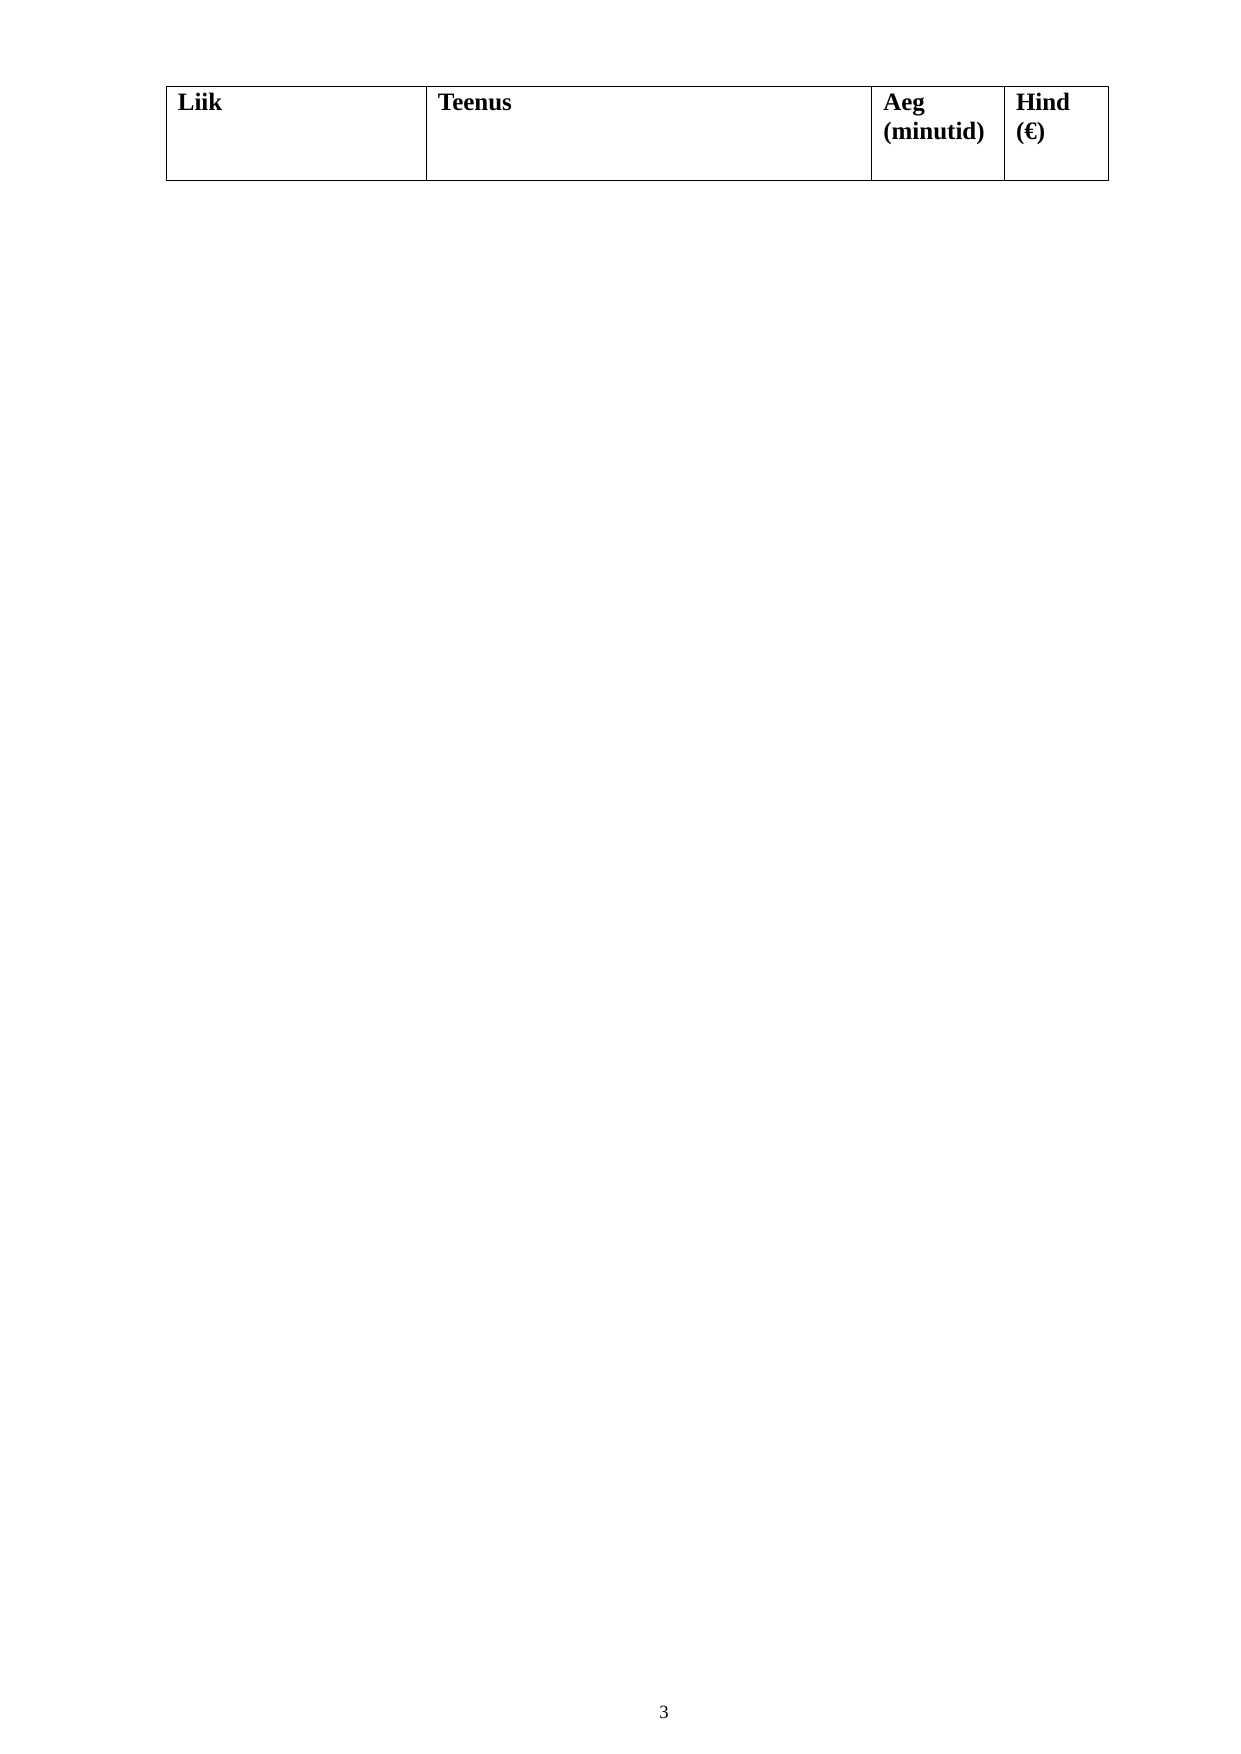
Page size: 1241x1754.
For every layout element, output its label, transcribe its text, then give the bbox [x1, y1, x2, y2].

table_header Liik [167, 87, 426, 180]
table_header Hind (€) [1005, 87, 1108, 180]
table_header Aeg (minutid) [872, 87, 1004, 180]
table_header Teenus [427, 87, 871, 180]
